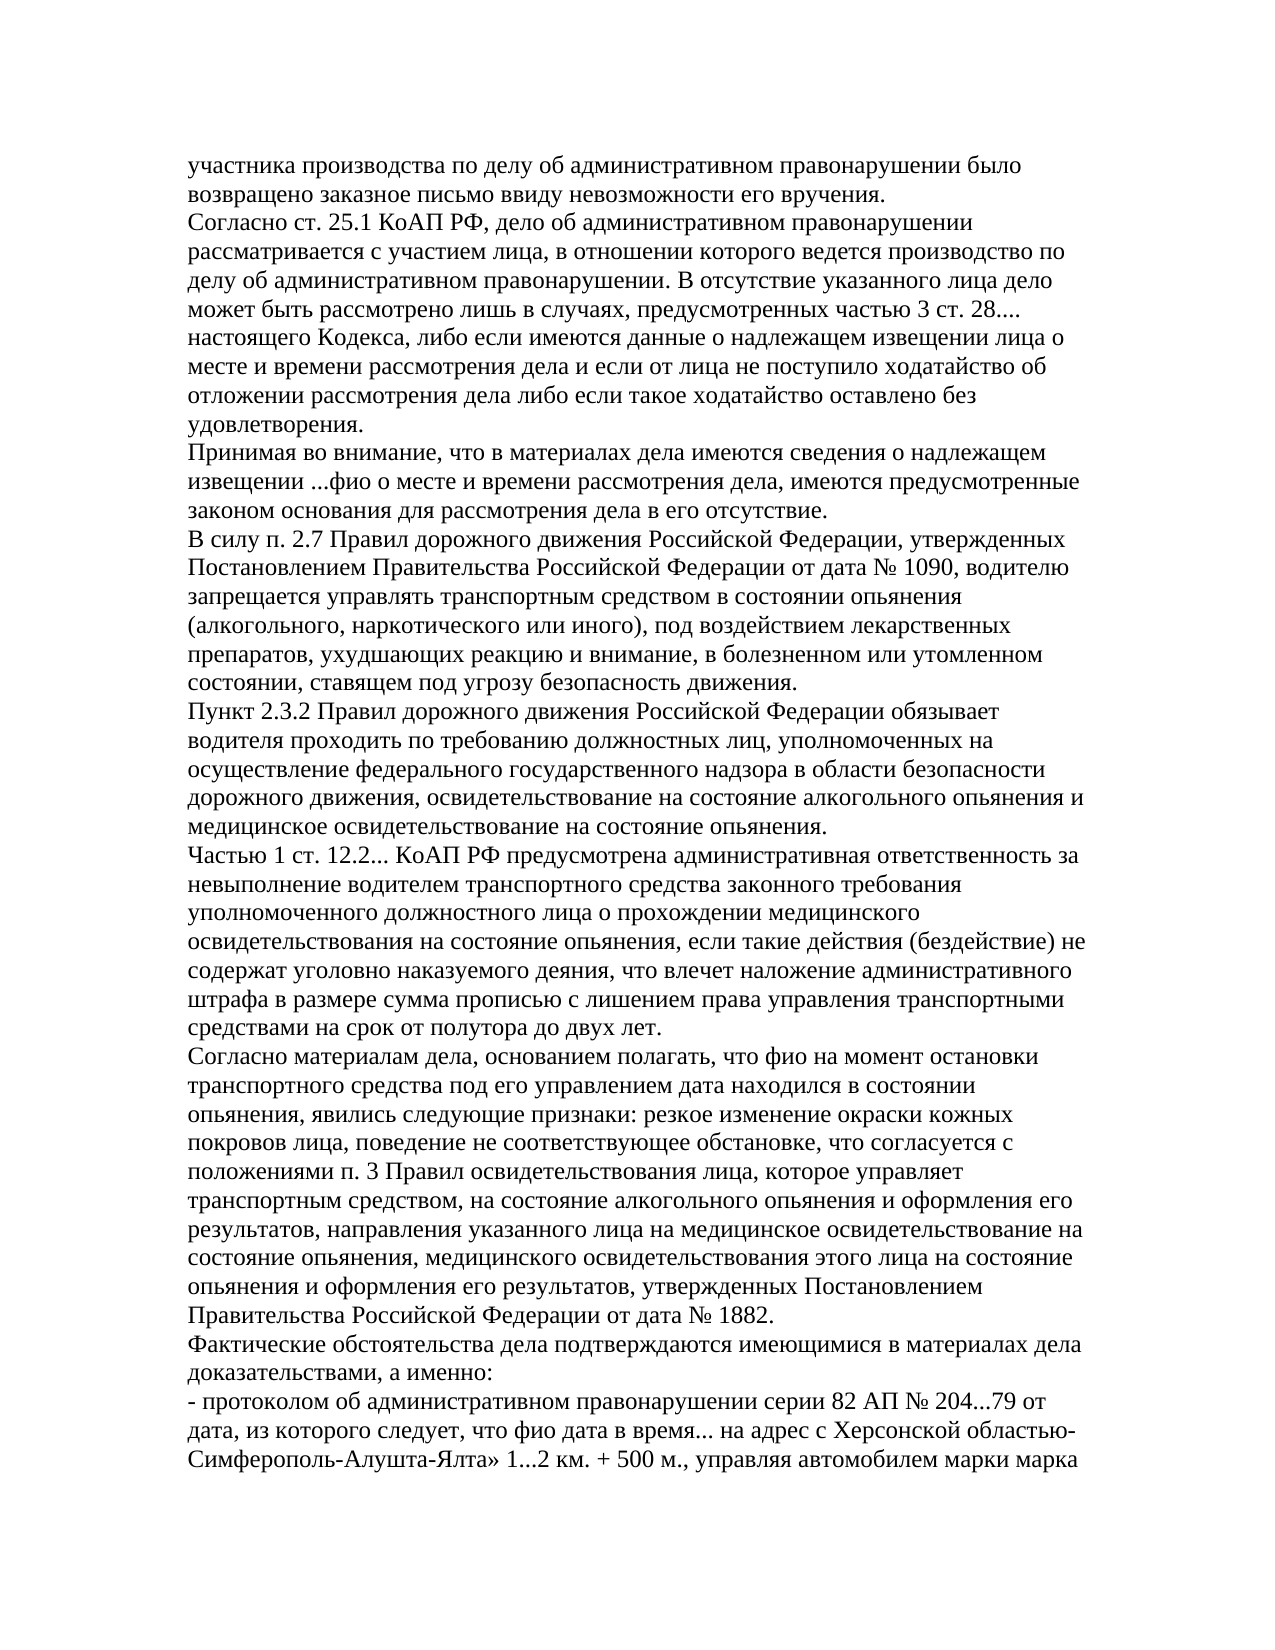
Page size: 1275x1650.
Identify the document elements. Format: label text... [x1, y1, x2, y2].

text Частью 1 ст. 12.2... КоАП РФ предусмотрена административная ответственность за невыполнение водителем транспортного средства законного требования уполномоченного должностного лица о прохождении медицинского освидетельствования на состояние опьянения, если такие действия (бездействие) не содержат уголовно наказуемого деяния, что влечет наложение административного штрафа в размере сумма прописью с лишением права управления транспортными средствами на срок от полутора до двух лет. [187, 840, 1087, 1041]
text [187, 1386, 1087, 1472]
text Фактические обстоятельства дела подтверждаются имеющимися в материалах дела доказательствами, а именно: [187, 1329, 1087, 1386]
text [187, 150, 1087, 207]
text Принимая во внимание, что в материалах дела имеются сведения о надлежащем извещении ...фио о месте и времени рассмотрения дела, имеются предусмотренные законом основания для рассмотрения дела в его отсутствие. [187, 437, 1087, 524]
text В силу п. 2.7 Правил дорожного движения Российской Федерации, утвержденных Постановлением Правительства Российской Федерации от дата № 1090, водителю запрещается управлять транспортным средством в состоянии опьянения (алкогольного, наркотического или иного), под воздействием лекарственных препаратов, ухудшающих реакцию и внимание, в болезненном или утомленном состоянии, ставящем под угрозу безопасность движения. [187, 524, 1087, 696]
text Согласно ст. 25.1 КоАП РФ, дело об административном правонарушении рассматривается с участием лица, в отношении которого ведется производство по делу об административном правонарушении. В отсутствие указанного лица дело может быть рассмотрено лишь в случаях, предусмотренных частью 3 ст. 28.... настоящего Кодекса, либо если имеются данные о надлежащем извещении лица о месте и времени рассмотрения дела и если от лица не поступило ходатайство об отложении рассмотрения дела либо если такое ходатайство оставлено без удовлетворения. [187, 207, 1087, 437]
text Согласно материалам дела, основанием полагать, что фио на момент остановки транспортного средства под его управлением дата находился в состоянии опьянения, явились следующие признаки: резкое изменение окраски кожных покровов лица, поведение не соответствующее обстановке, что согласуется с положениями п. 3 Правил освидетельствования лица, которое управляет транспортным средством, на состояние алкогольного опьянения и оформления его результатов, направления указанного лица на медицинское освидетельствование на состояние опьянения, медицинского освидетельствования этого лица на состояние опьянения и оформления его результатов, утвержденных Постановлением Правительства Российской Федерации от дата № 1882. [187, 1041, 1087, 1329]
text Пункт 2.3.2 Правил дорожного движения Российской Федерации обязывает водителя проходить по требованию должностных лиц, уполномоченных на осуществление федерального государственного надзора в области безопасности дорожного движения, освидетельствование на состояние алкогольного опьянения и медицинское освидетельствование на состояние опьянения. [187, 696, 1087, 840]
